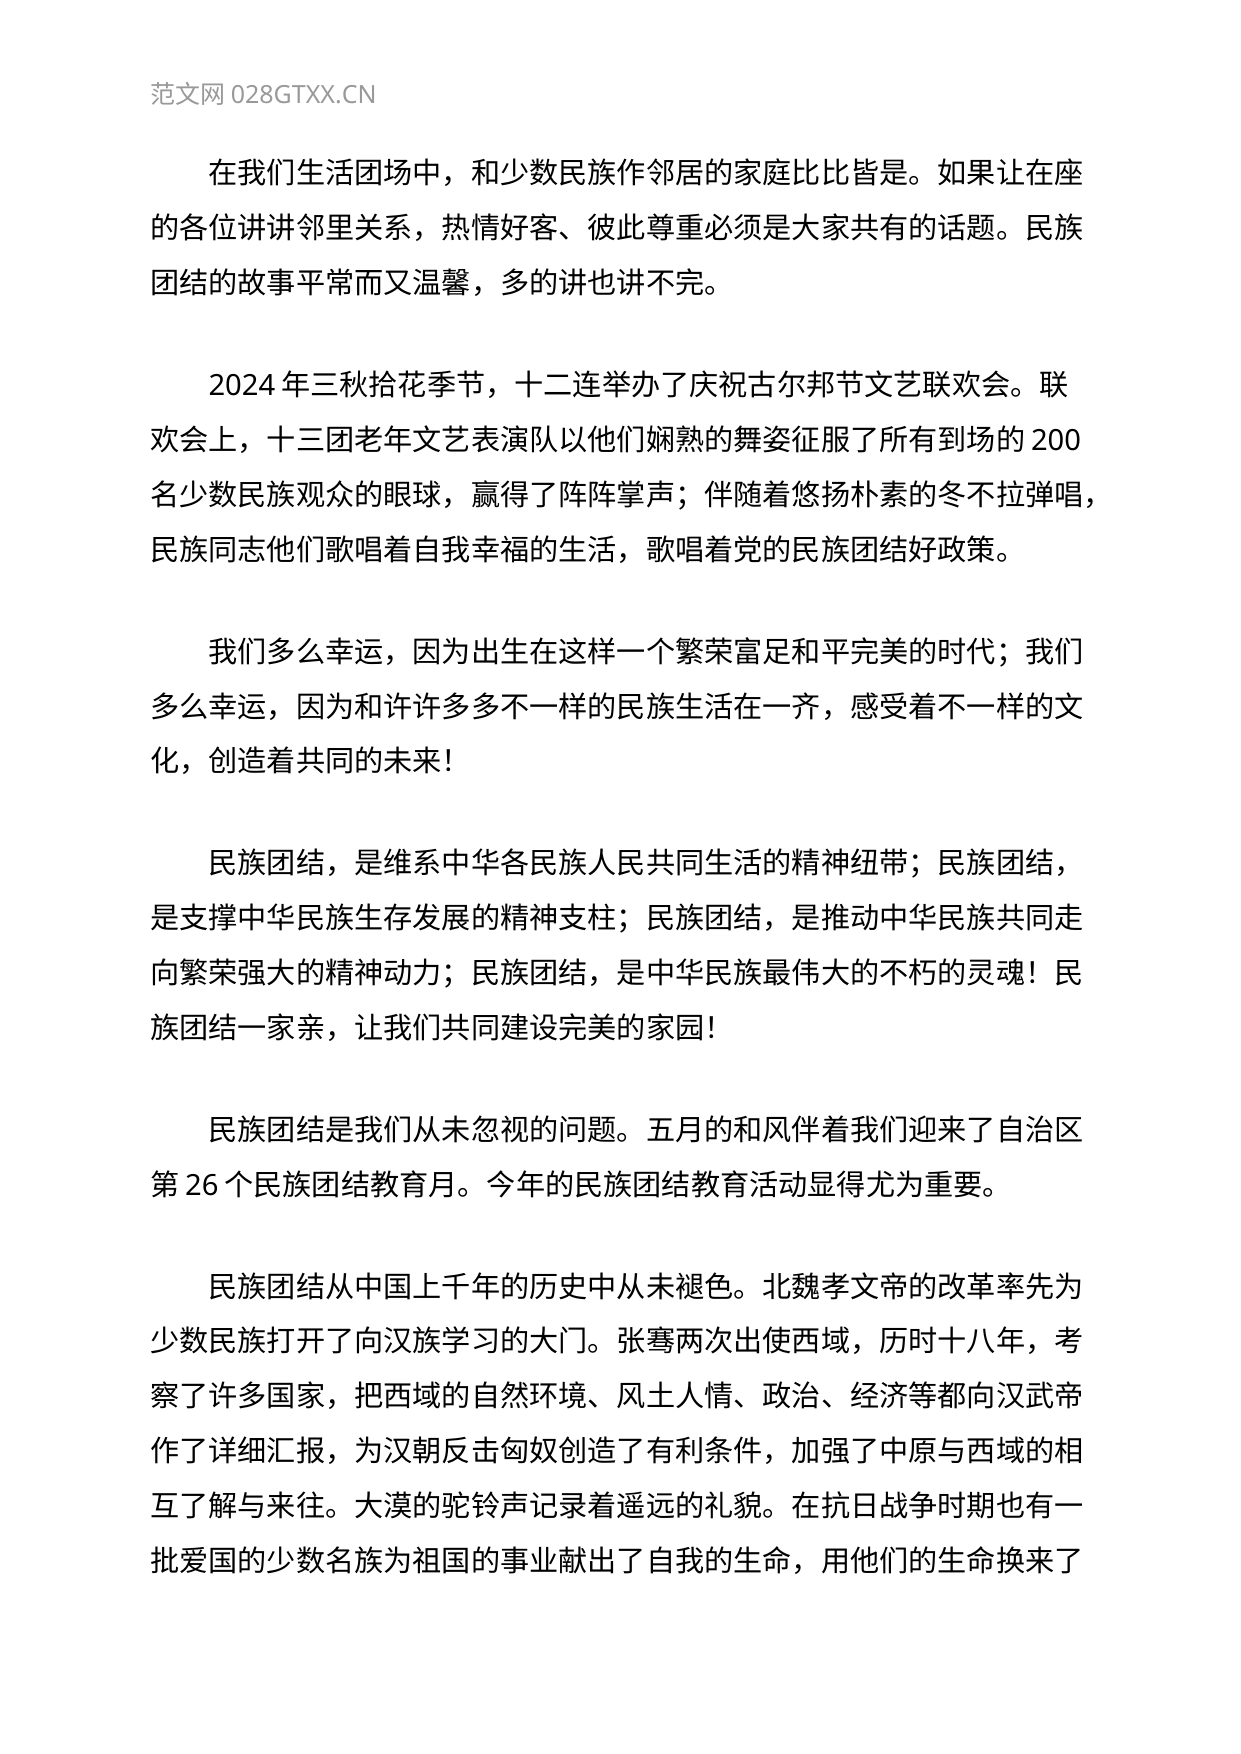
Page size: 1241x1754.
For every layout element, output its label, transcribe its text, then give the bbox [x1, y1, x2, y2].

text 2024年三秋拾花季节，十二连举办了庆祝古尔邦节文艺联欢会。联欢会上，十三团老年文艺表演队以他们娴熟的舞姿征服了所有到场的200名少数民族观众的眼球，赢得了阵阵掌声；伴随着悠扬朴素的冬不拉弹唱，民族同志他们歌唱着自我幸福的生活，歌唱着党的民族团结好政策。 [150, 362, 1090, 569]
text 在我们生活团场中，和少数民族作邻居的家庭比比皆是。如果让在座的各位讲讲邻里关系，热情好客、彼此尊重必须是大家共有的话题。民族团结的故事平常而又温馨，多的讲也讲不完。 [150, 150, 1090, 302]
text 我们多么幸运，因为出生在这样一个繁荣富足和平完美的时代；我们多么幸运，因为和许许多多不一样的民族生活在一齐，感受着不一样的文化，创造着共同的未来！ [150, 628, 1090, 780]
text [150, 1263, 1090, 1580]
text 民族团结，是维系中华各民族人民共同生活的精神纽带；民族团结，是支撑中华民族生存发展的精神支柱；民族团结，是推动中华民族共同走向繁荣强大的精神动力；民族团结，是中华民族最伟大的不朽的灵魂！民族团结一家亲，让我们共同建设完美的家园！ [150, 840, 1090, 1047]
text 民族团结是我们从未忽视的问题。五月的和风伴着我们迎来了自治区第26个民族团结教育月。今年的民族团结教育活动显得尤为重要。 [150, 1106, 1090, 1203]
